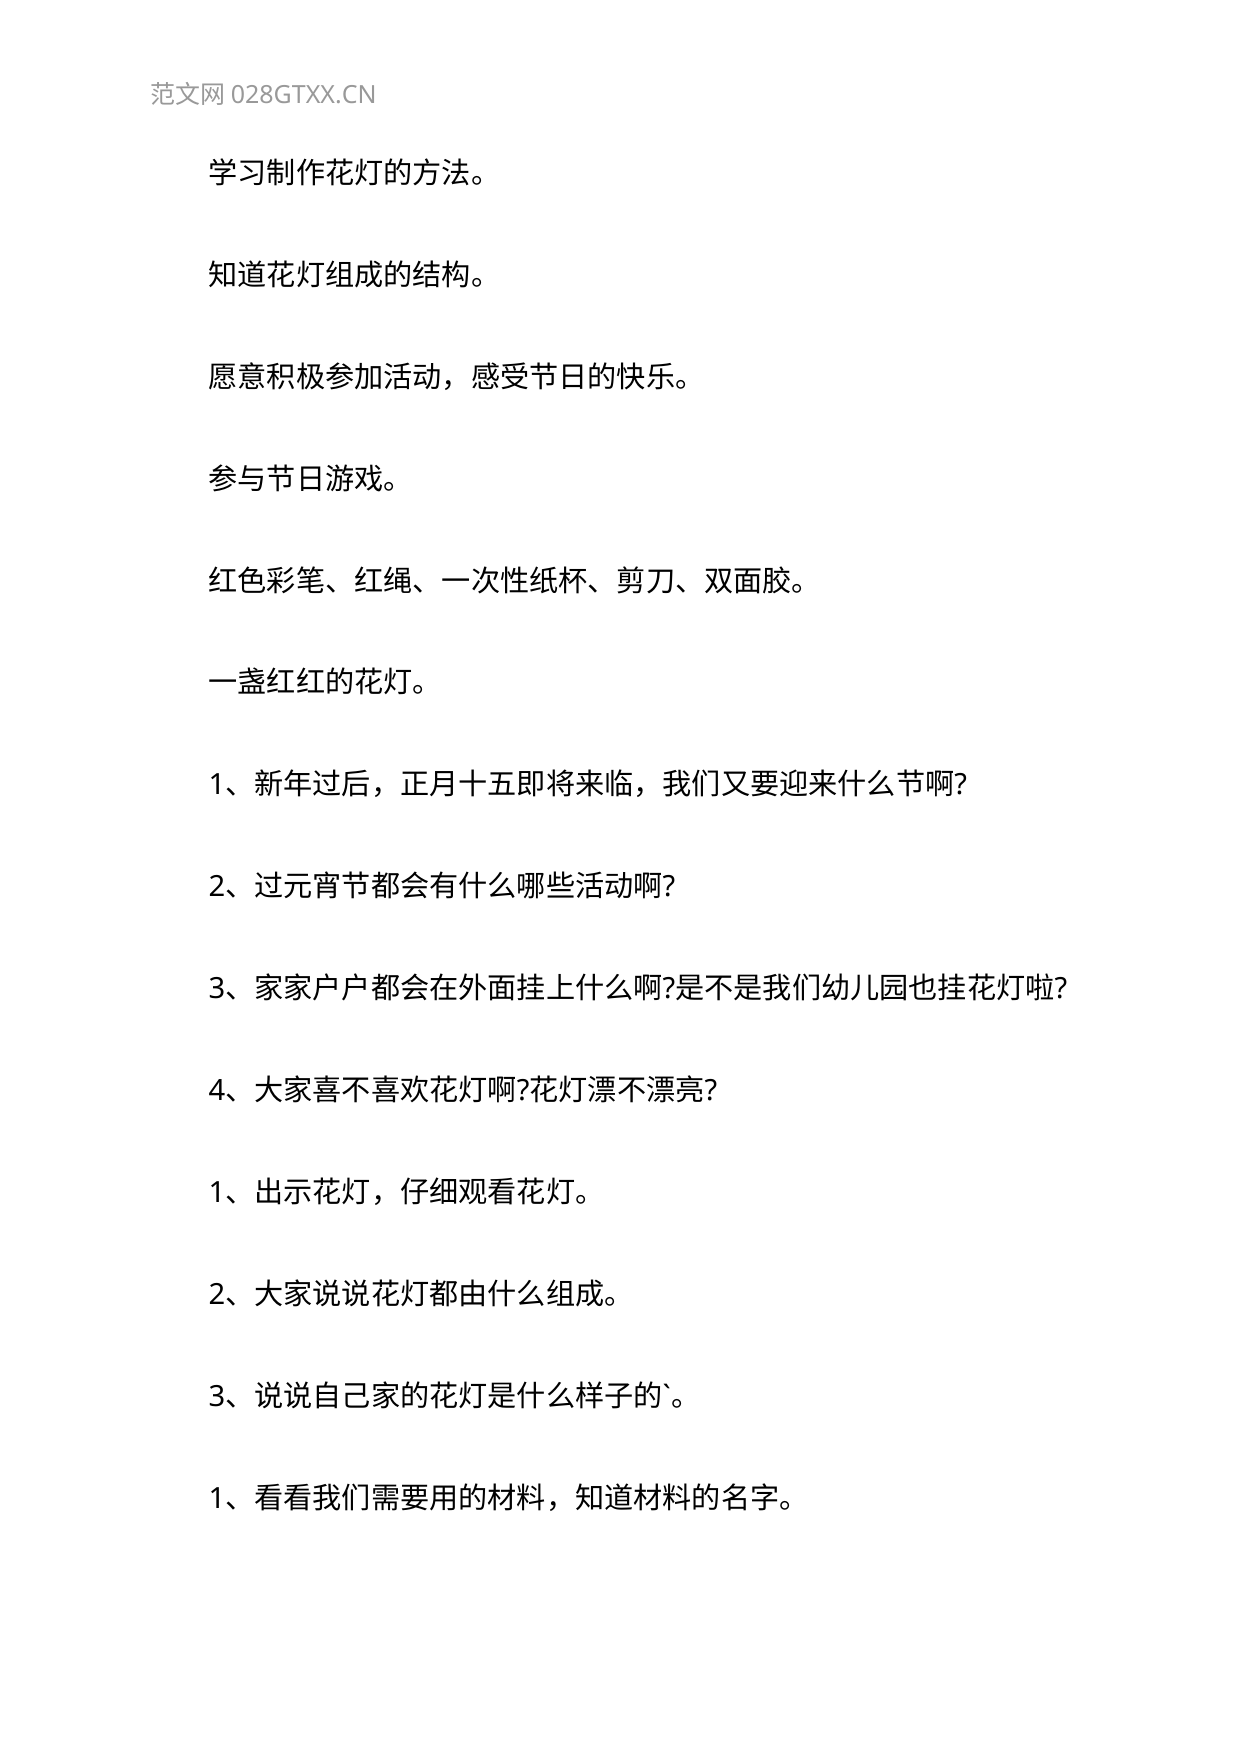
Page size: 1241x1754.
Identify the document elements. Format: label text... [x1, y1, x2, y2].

text 一盏红红的花灯。 [150, 659, 1090, 701]
text 1、看看我们需要用的材料，知道材料的名字。 [150, 1474, 1090, 1517]
text 2、过元宵节都会有什么哪些活动啊? [150, 863, 1090, 905]
text 参与节日游戏。 [150, 455, 1090, 498]
text 1、出示花灯，仔细观看花灯。 [150, 1168, 1090, 1211]
text 知道花灯组成的结构。 [150, 252, 1090, 294]
text 2、大家说说花灯都由什么组成。 [150, 1271, 1090, 1313]
text 学习制作花灯的方法。 [150, 150, 1090, 192]
text 1、新年过后，正月十五即将来临，我们又要迎来什么节啊? [150, 761, 1090, 803]
text 愿意积极参加活动，感受节日的快乐。 [150, 353, 1090, 396]
text 3、说说自己家的花灯是什么样子的`。 [150, 1372, 1090, 1415]
text 红色彩笔、红绳、一次性纸杯、剪刀、双面胶。 [150, 557, 1090, 599]
text 4、大家喜不喜欢花灯啊?花灯漂不漂亮? [150, 1067, 1090, 1109]
text 3、家家户户都会在外面挂上什么啊?是不是我们幼儿园也挂花灯啦? [150, 964, 1090, 1007]
